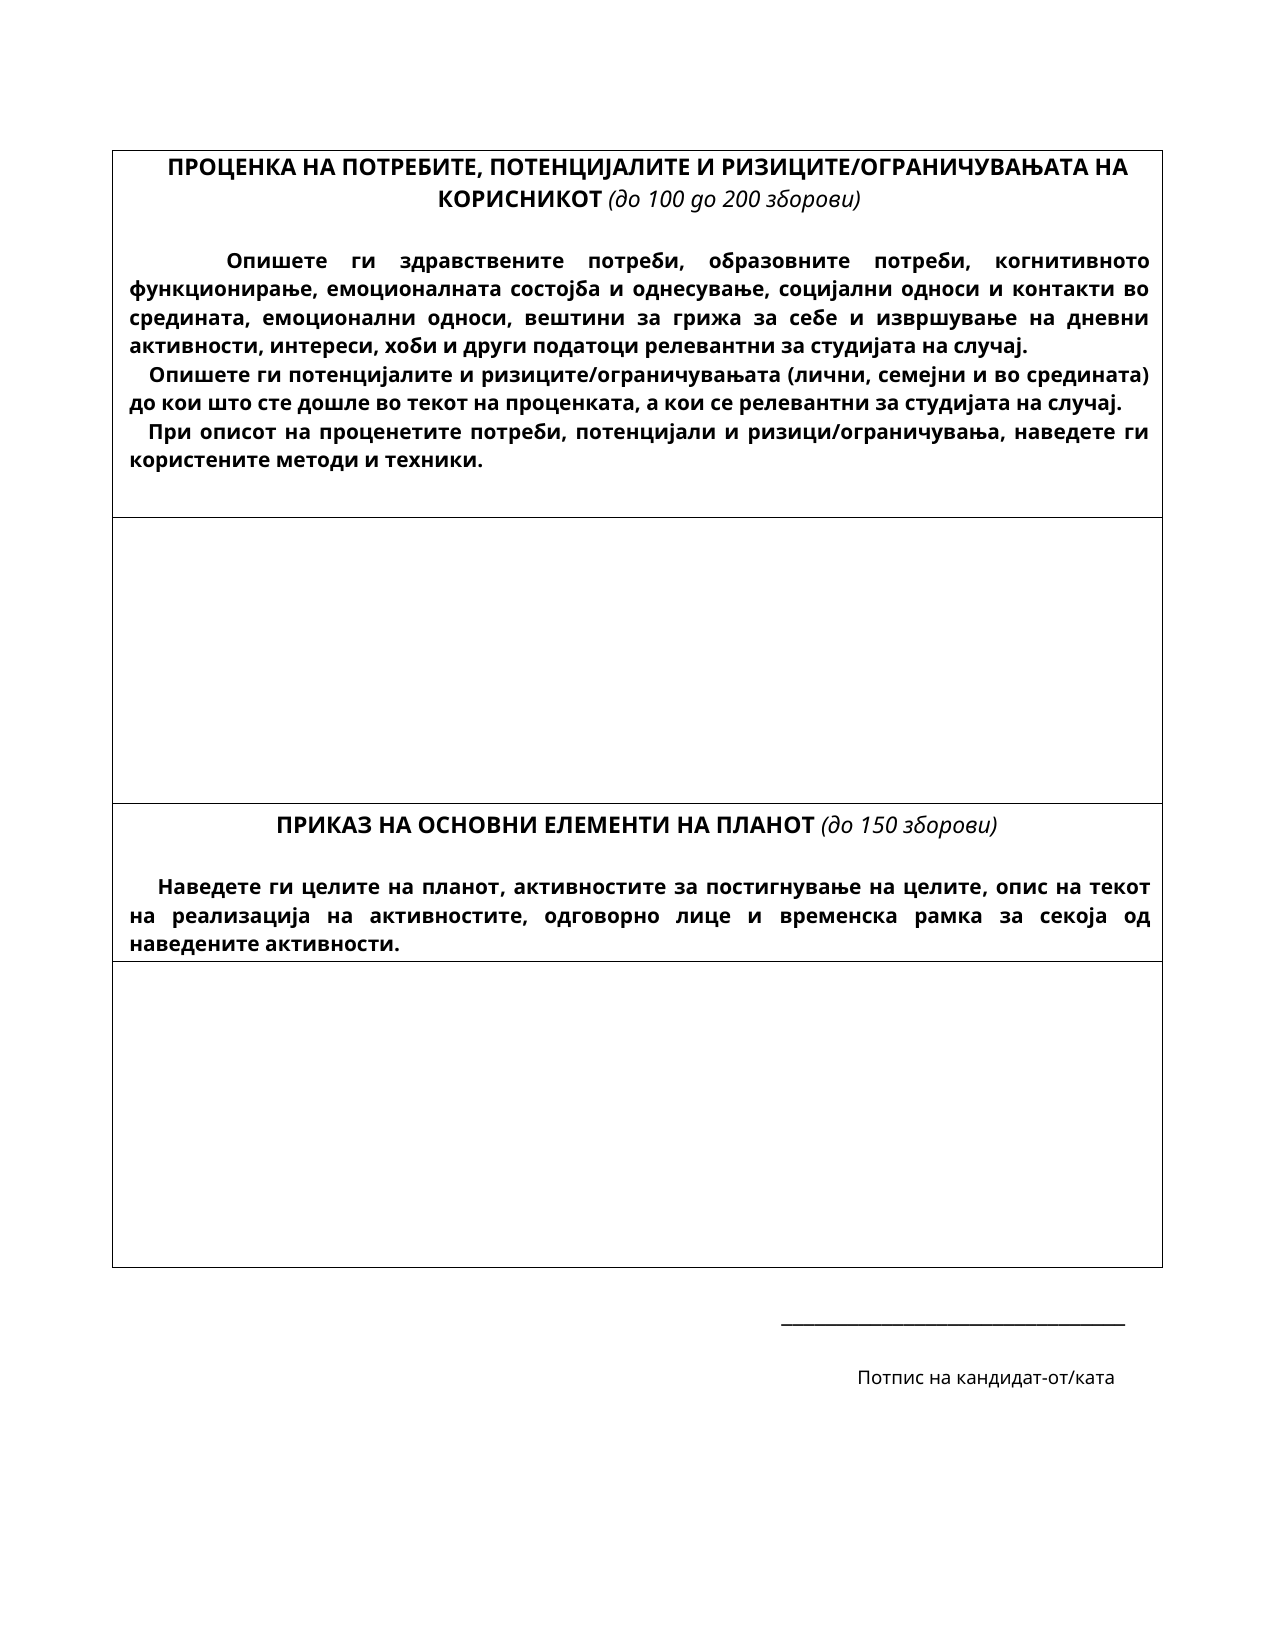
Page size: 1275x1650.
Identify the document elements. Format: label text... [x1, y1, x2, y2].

table_cell [113, 518, 1162, 803]
table_cell ПРИКАЗ НА ОСНОВНИ ЕЛЕМЕНТИ НА ПЛАНОТ (до 150 зборови) Наведете ги целите на планот, активностите за постигнување на целите, опис на текот на реализација на активностите, одговорно лице и временска рамка за секоја од наведените активности. [113, 804, 1162, 961]
text Потпис на кандидат-от/ката [150, 1364, 1125, 1390]
text _______________________________ [150, 1296, 1125, 1330]
table_cell ПРОЦЕНКА НА ПОТРЕБИТЕ, ПОТЕНЦИЈАЛИТЕ И РИЗИЦИТЕ/ОГРАНИЧУВАЊАТА НА КОРИСНИКОТ (до 100 до 200 зборови) Опишете ги здравствените потреби, образовните потреби, когнитивното функционирање, емоционалната состојба и однесување, социјални односи и контакти во средината, емоционални односи, вештини за грижа за себе и извршување на дневни активности, интереси, хоби и други податоци релевантни за студијата на случај. Опишете ги потенцијалите и ризиците/ограничувањата (лични, семејни и во средината) до кои што сте дошле во текот на проценката, а кои се релевантни за студијата на случај. При описот на проценетите потреби, потенцијали и ризици/ограничувања, наведете ги користените методи и техники. [113, 151, 1162, 517]
table_cell [113, 962, 1162, 1267]
